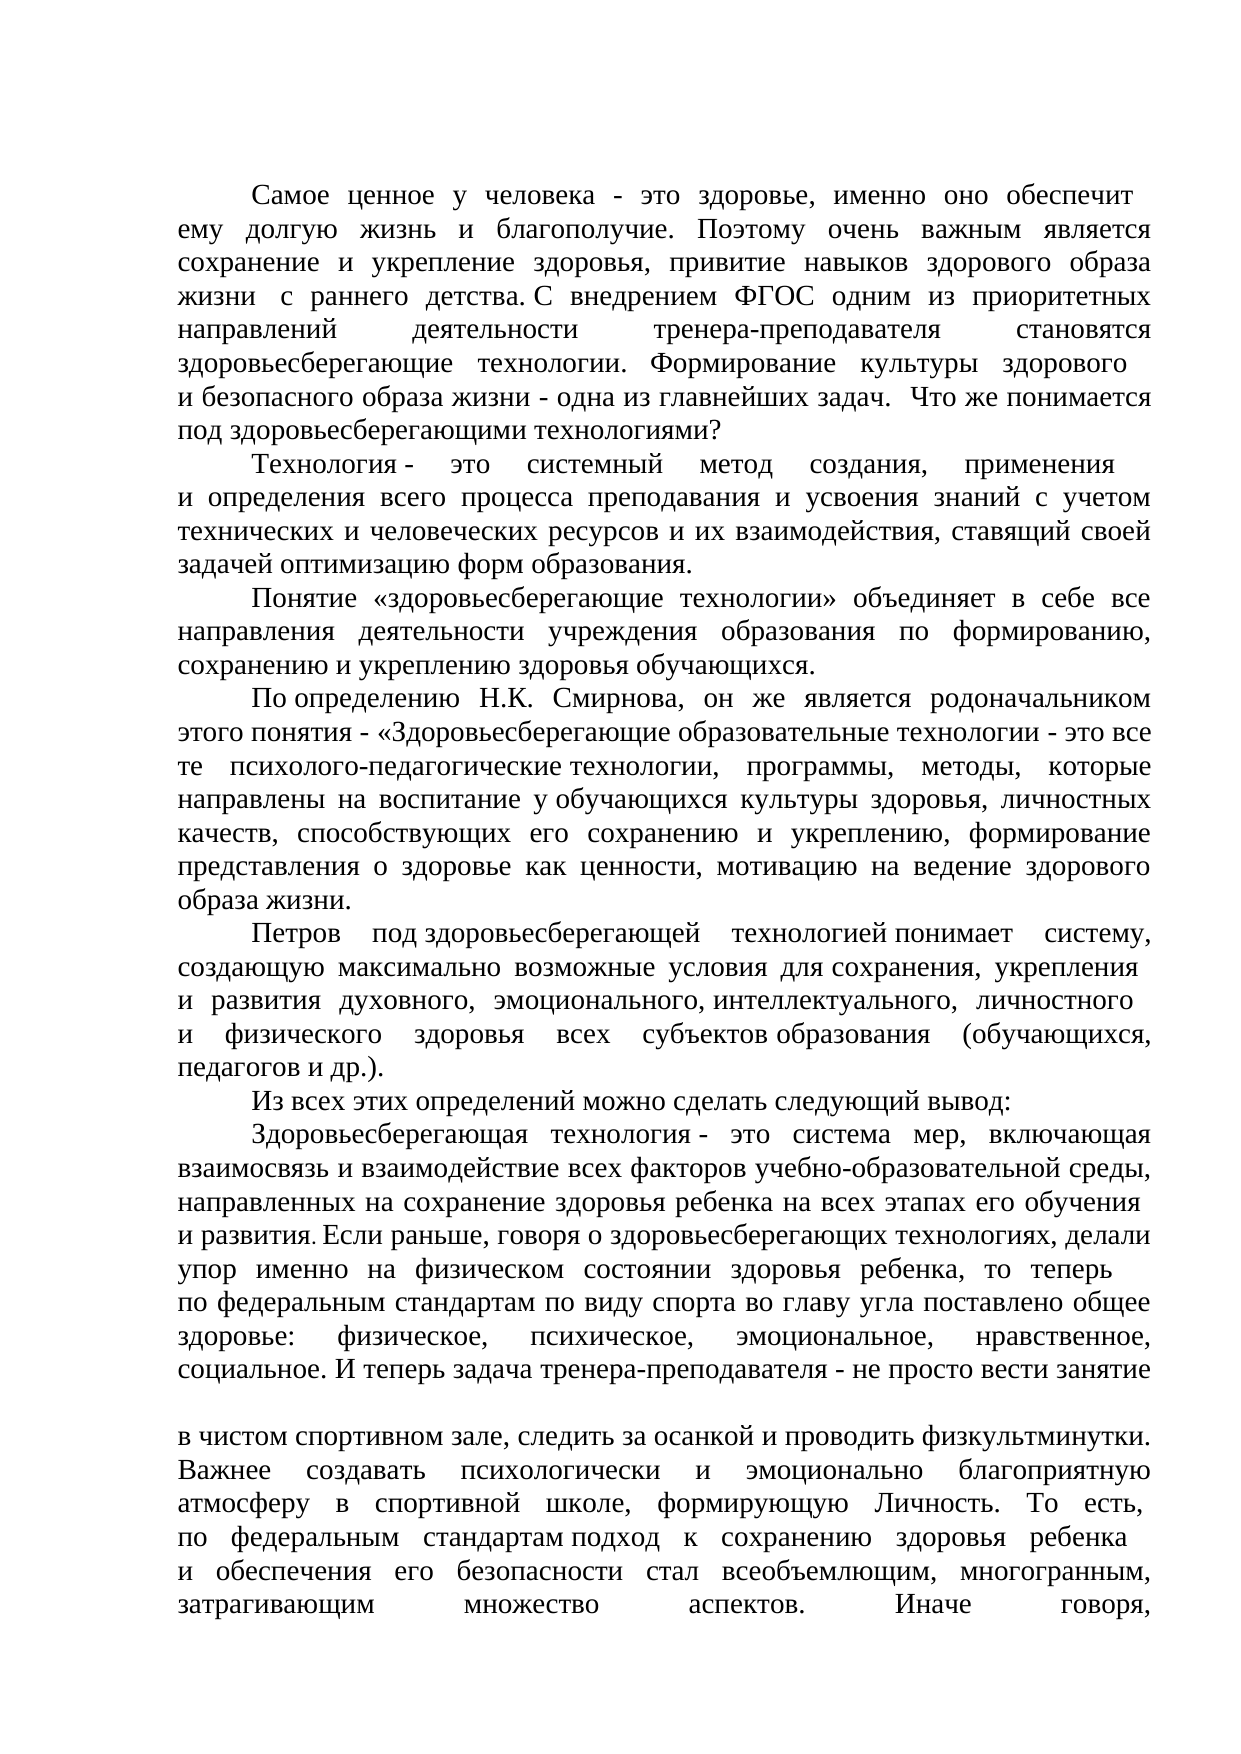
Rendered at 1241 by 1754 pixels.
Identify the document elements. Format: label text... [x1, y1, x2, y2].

text Понятие «здоровьесберегающие технологии» объединяет в себе все направления деятельности учреждения образования по формированию, сохранению и укреплению здоровья обучающихся. [177, 580, 1152, 681]
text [177, 1117, 1152, 1620]
text Петров под здоровьесберегающей технологией понимает систему, создающую максимально возможные условия для сохранения, укрепления и развития духовного, эмоционального, интеллектуального, личностного и физического здоровья всех субъектов образования (обучающихся, педагогов и др.). [177, 915, 1152, 1083]
text Из всех этих определений можно сделать следующий вывод: [177, 1083, 1152, 1117]
text Технология - это системный метод создания, применения и определения всего процесса преподавания и усвоения знаний с учетом технических и человеческих ресурсов и их взаимодействия, ставящий своей задачей оптимизацию форм образования. [177, 446, 1152, 580]
text Самое ценное у человека - это здоровье, именно оно обеспечит ему долгую жизнь и благополучие. Поэтому очень важным является сохранение и укрепление здоровья, привитие навыков здорового образа жизни с раннего детства. С внедрением ФГОС одним из приоритетных направлений деятельности тренера-преподавателя становятся здоровьесберегающие технологии. Формирование культуры здорового и безопасного образа жизни - одна из главнейших задач. Что же понимается под здоровьесберегающими технологиями? [177, 177, 1152, 446]
text По определению Н.К. Смирнова, он же является родоначальником этого понятия - «Здоровьесберегающие образовательные технологии - это все те психолого-педагогические технологии, программы, методы, которые направлены на воспитание у обучающихся культуры здоровья, личностных качеств, способствующих его сохранению и укреплению, формирование представления о здоровье как ценности, мотивацию на ведение здорового образа жизни. [177, 681, 1152, 915]
